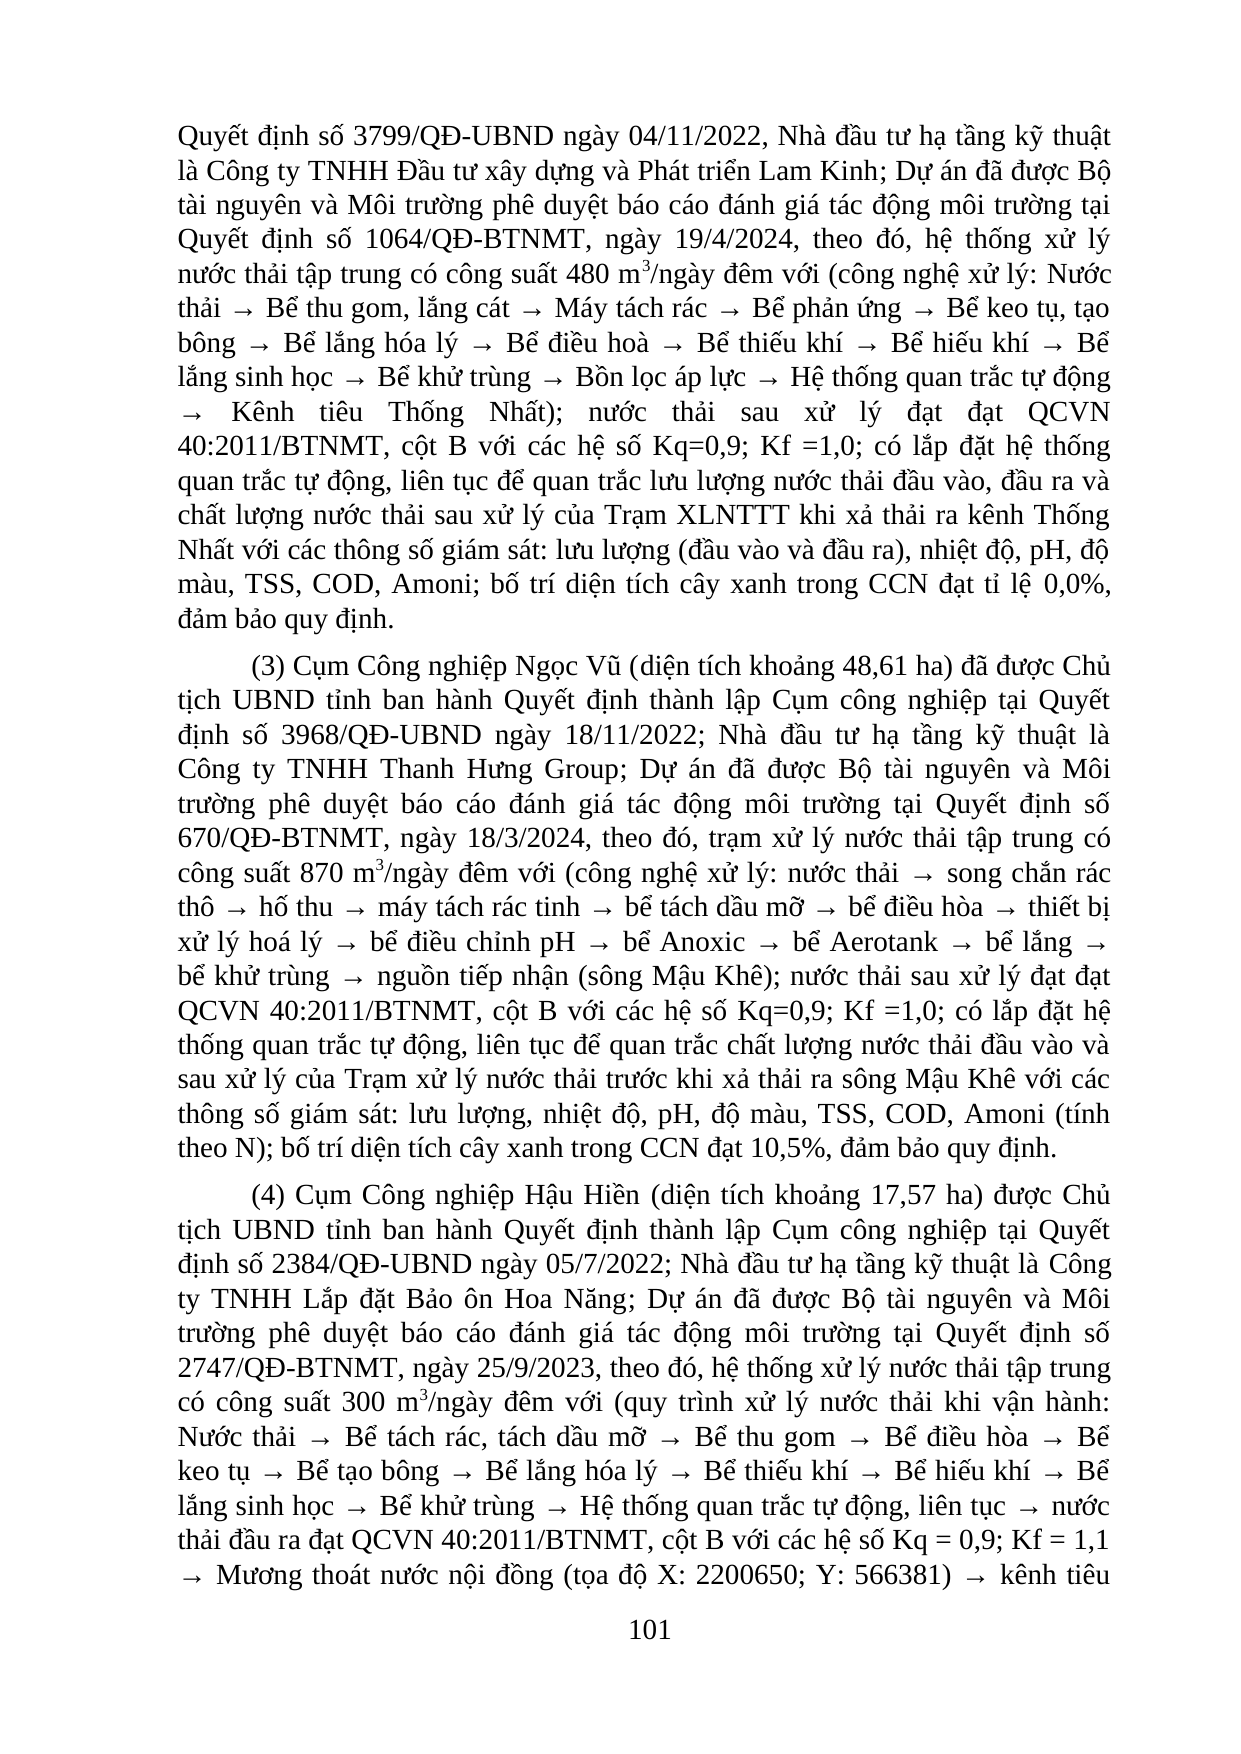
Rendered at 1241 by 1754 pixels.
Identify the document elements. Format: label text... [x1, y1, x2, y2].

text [177, 1177, 1112, 1590]
text (3) Cụm Công nghiệp Ngọc Vũ (diện tích khoảng 48,61 ha) đã được Chủ tịch UBND tỉnh ban hành Quyết định thành lập Cụm công nghiệp tại Quyết định số 3968/QĐ-UBND ngày 18/11/2022; Nhà đầu tư hạ tầng kỹ thuật là Công ty TNHH Thanh Hưng Group; Dự án đã được Bộ tài nguyên và Môi trường phê duyệt báo cáo đánh giá tác động môi trường tại Quyết định số 670/QĐ-BTNMT, ngày 18/3/2024, theo đó, trạm xử lý nước thải tập trung có công suất 870 m3/ngày đêm với (công nghệ xử lý: nước thải → song chắn rác thô → hố thu → máy tách rác tinh → bể tách dầu mỡ → bể điều hòa → thiết bị xử lý hoá lý → bể điều chỉnh pH → bể Anoxic → bể Aerotank → bể lắng → bể khử trùng → nguồn tiếp nhận (sông Mậu Khê); nước thải sau xử lý đạt đạt QCVN 40:2011/BTNMT, cột B với các hệ số Kq=0,9; Kf =1,0; có lắp đặt hệ thống quan trắc tự động, liên tục để quan trắc chất lượng nước thải đầu vào và sau xử lý của Trạm xử lý nước thải trước khi xả thải ra sông Mậu Khê với các thông số giám sát: lưu lượng, nhiệt độ, pH, độ màu, TSS, COD, Amoni (tính theo N); bố trí diện tích cây xanh trong CCN đạt 10,5%, đảm bảo quy định. [177, 648, 1112, 1164]
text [177, 118, 1112, 634]
